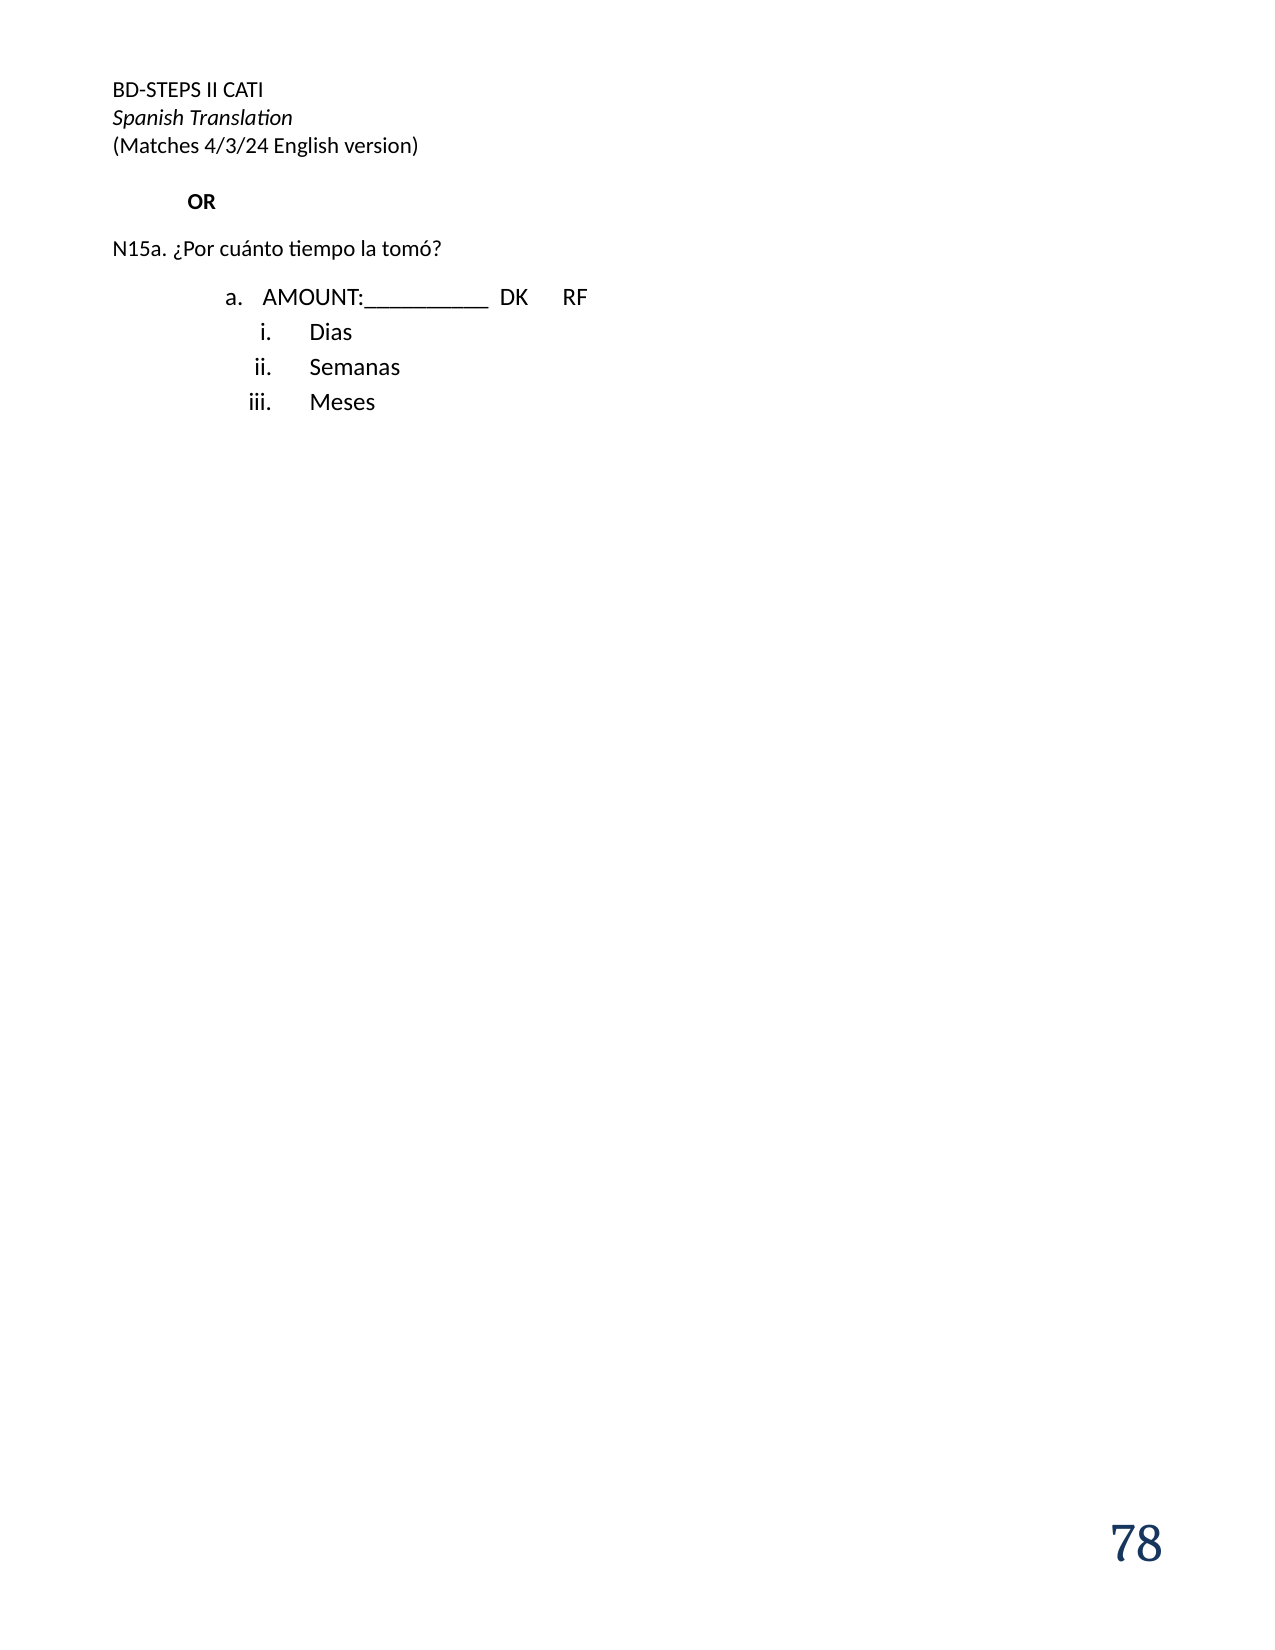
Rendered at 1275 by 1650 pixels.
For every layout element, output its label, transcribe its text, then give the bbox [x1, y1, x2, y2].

list AMOUNT:__________ DK RF [225, 281, 1162, 311]
list Meses [272, 386, 1162, 416]
text N15a. ¿Por cuánto tiempo la tomó? [112, 234, 1162, 262]
text OR [112, 187, 1162, 215]
list Dias [272, 316, 1162, 346]
list Semanas [272, 351, 1162, 381]
